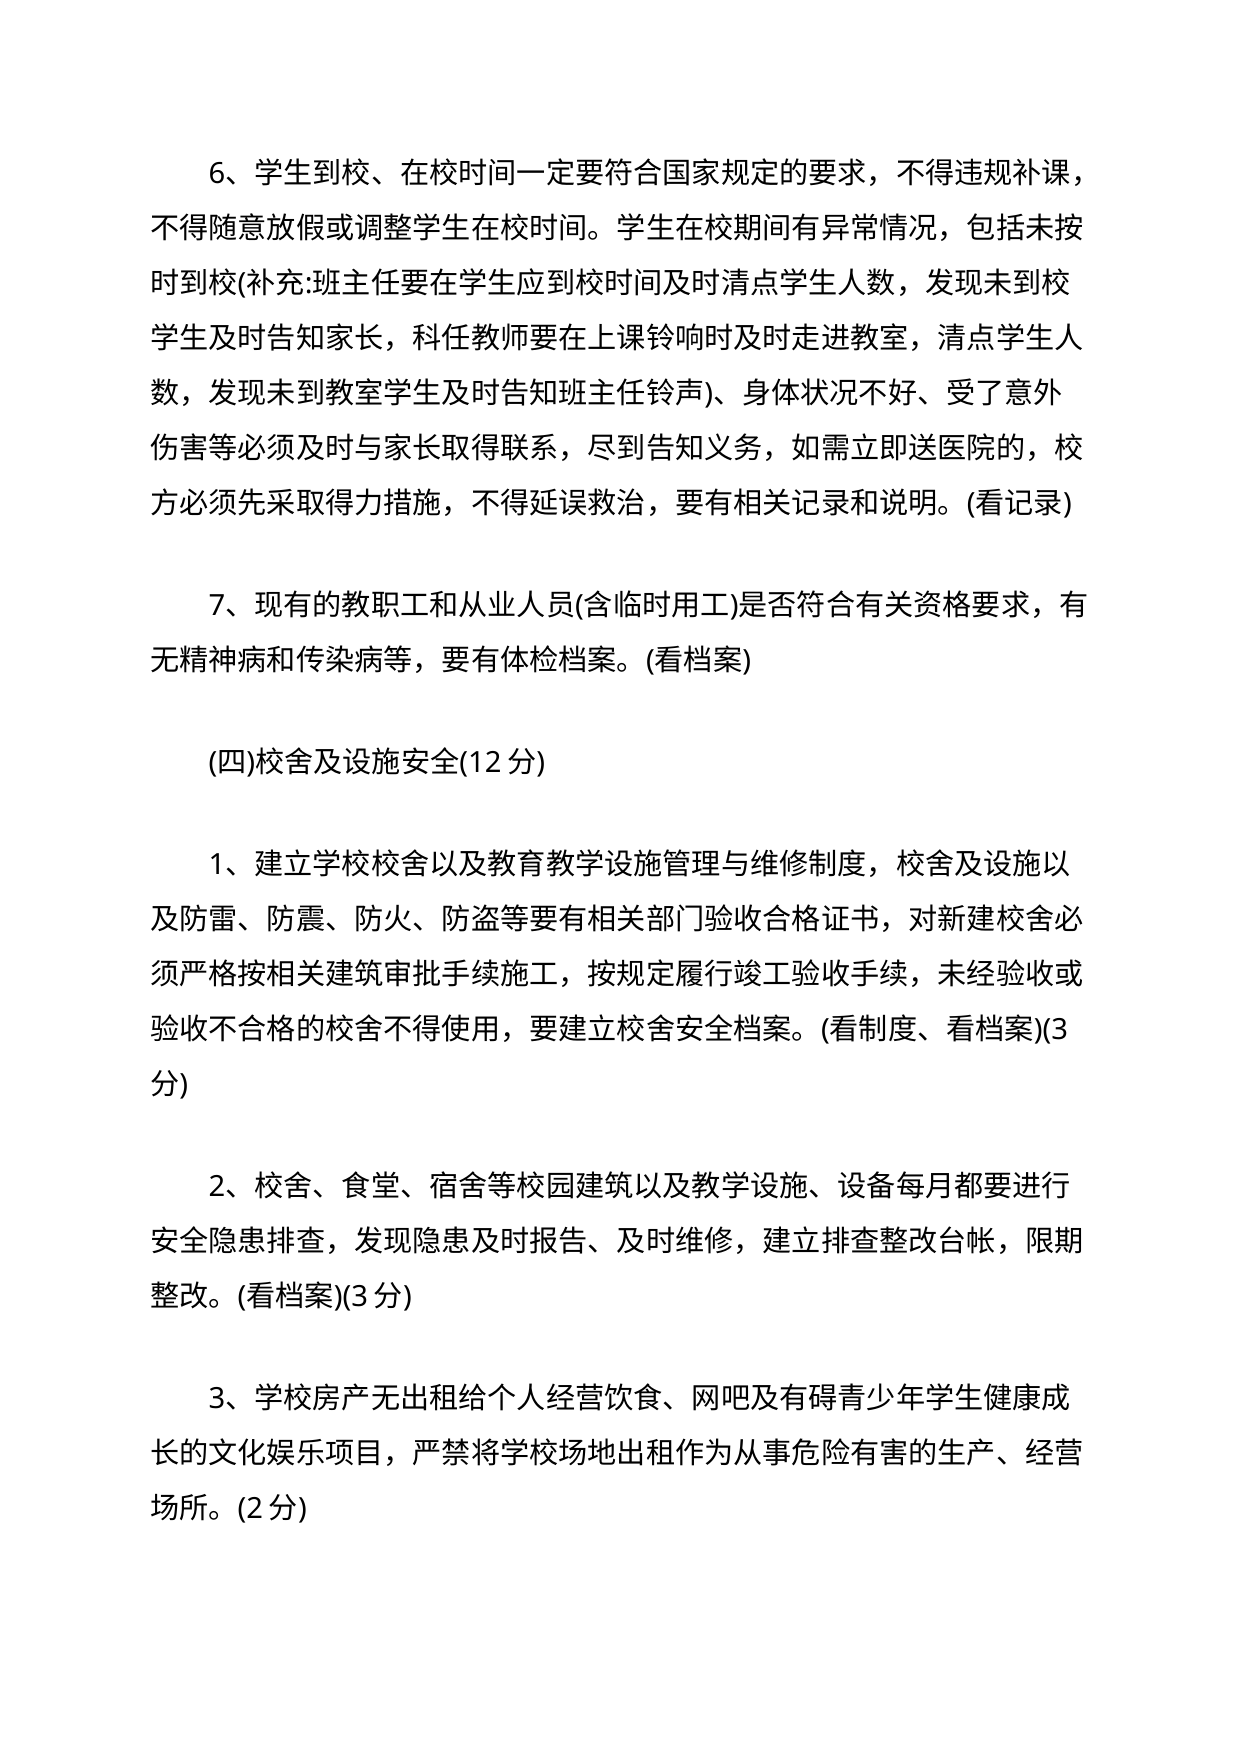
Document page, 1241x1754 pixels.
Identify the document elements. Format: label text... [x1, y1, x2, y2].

text 2、校舍、食堂、宿舍等校园建筑以及教学设施、设备每月都要进行安全隐患排查，发现隐患及时报告、及时维修，建立排查整改台帐，限期整改。(看档案)(3分) [150, 1162, 1090, 1315]
text (四)校舍及设施安全(12分) [150, 739, 1090, 781]
text 7、现有的教职工和从业人员(含临时用工)是否符合有关资格要求，有无精神病和传染病等，要有体检档案。(看档案) [150, 582, 1090, 679]
text 6、学生到校、在校时间一定要符合国家规定的要求，不得违规补课，不得随意放假或调整学生在校时间。学生在校期间有异常情况，包括未按时到校(补充:班主任要在学生应到校时间及时清点学生人数，发现未到校学生及时告知家长，科任教师要在上课铃响时及时走进教室，清点学生人数，发现未到教室学生及时告知班主任铃声)、身体状况不好、受了意外伤害等必须及时与家长取得联系，尽到告知义务，如需立即送医院的，校方必须先采取得力措施，不得延误救治，要有相关记录和说明。(看记录) [150, 150, 1090, 522]
text 3、学校房产无出租给个人经营饮食、网吧及有碍青少年学生健康成长的文化娱乐项目，严禁将学校场地出租作为从事危险有害的生产、经营场所。(2分) [150, 1374, 1090, 1527]
text 1、建立学校校舍以及教育教学设施管理与维修制度，校舍及设施以及防雷、防震、防火、防盗等要有相关部门验收合格证书，对新建校舍必须严格按相关建筑审批手续施工，按规定履行竣工验收手续，未经验收或验收不合格的校舍不得使用，要建立校舍安全档案。(看制度、看档案)(3分) [150, 841, 1090, 1103]
